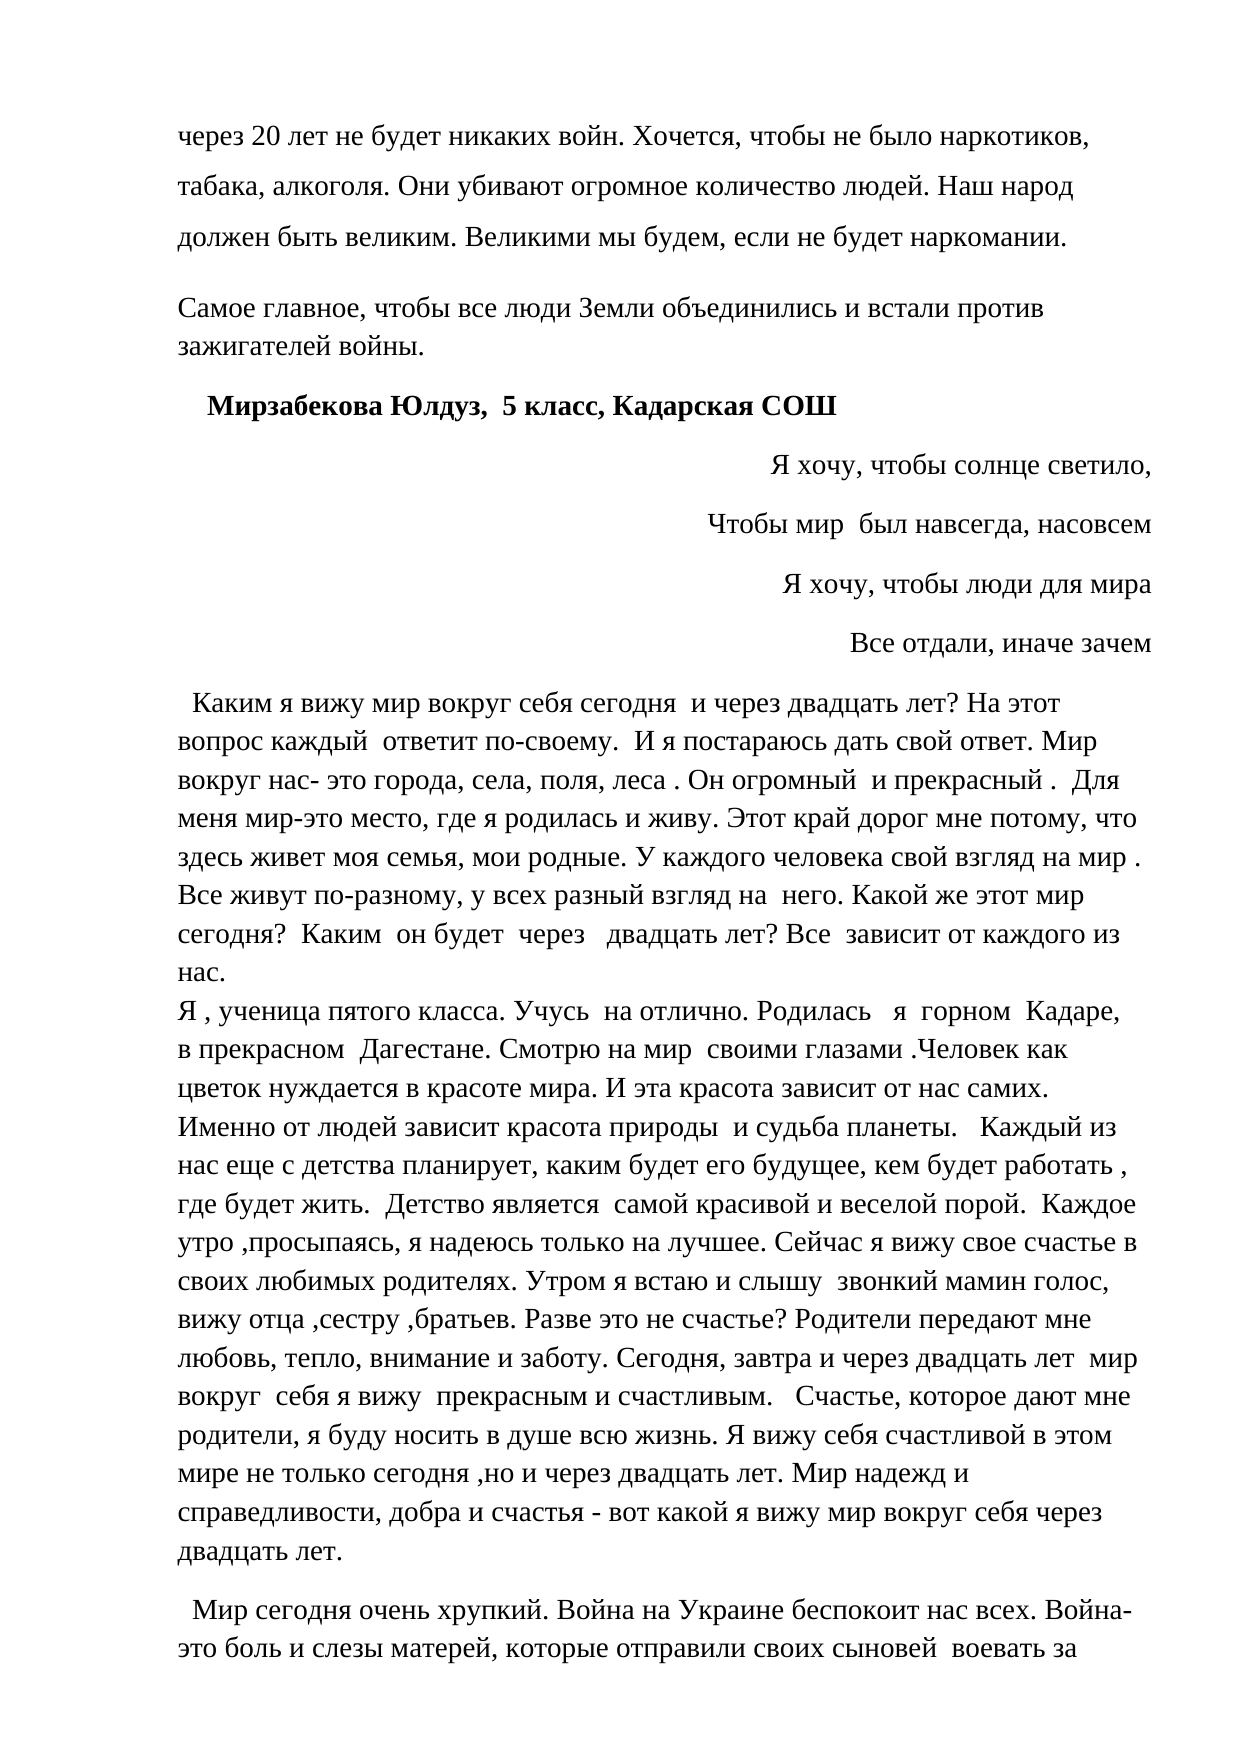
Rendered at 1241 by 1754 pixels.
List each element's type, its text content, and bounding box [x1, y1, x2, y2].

text Все отдали, иначе зачем [88, 625, 1152, 659]
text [177, 1592, 1152, 1664]
text Самое главное, чтобы все люди Земли объединились и встали против зажигателей войны. [177, 290, 1152, 362]
text Мирзабекова Юлдуз, 5 класс, Кадарская СОШ [207, 388, 1152, 421]
text Я хочу, чтобы солнце светило, [177, 447, 1152, 481]
text Чтобы мир был навсегда, насовсем [177, 507, 1152, 540]
text Я хочу, чтобы люди для мира [88, 566, 1152, 599]
text Каким я вижу мир вокруг себя сегодня и через двадцать лет? На этот вопрос каждый ответит по-своему. И я постараюсь дать свой ответ. Мир вокруг нас- это города, села, поля, леса . Он огромный и прекрасный . Для меня мир-это место, где я родилась и живу. Этот край дорог мне потому, что здесь живет моя семья, мои родные. У каждого человека свой взгляд на мир . Все живут по-разному, у всех разный взгляд на него. Какой же этот мир сегодня? Каким он будет через двадцать лет? Все зависит от каждого из нас. Я , ученица пятого класса. Учусь на отлично. Родилась я горном Кадаре, в прекрасном Дагестане. Смотрю на мир своими глазами .Человек как цветок нуждается в красоте мира. И эта красота зависит от нас самих. Именно от людей зависит красота природы и судьба планеты. Каждый из нас еще с детства планирует, каким будет его будущее, кем будет работать , где будет жить. Детство является самой красивой и веселой порой. Каждое утро ,просыпаясь, я надеюсь только на лучшее. Сейчас я вижу свое счастье в своих любимых родителях. Утром я встаю и слышу звонкий мамин голос, вижу отца ,сестру ,братьев. Разве это не счастье? Родители передают мне любовь, тепло, внимание и заботу. Сегодня, завтра и через двадцать лет мир вокруг себя я вижу прекрасным и счастливым. Счастье, которое дают мне родители, я буду носить в душе всю жизнь. Я вижу себя счастливой в этом мире не только сегодня ,но и через двадцать лет. Мир надежд и справедливости, добра и счастья - вот какой я вижу мир вокруг себя через двадцать лет. [177, 685, 1152, 1566]
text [177, 118, 1152, 252]
